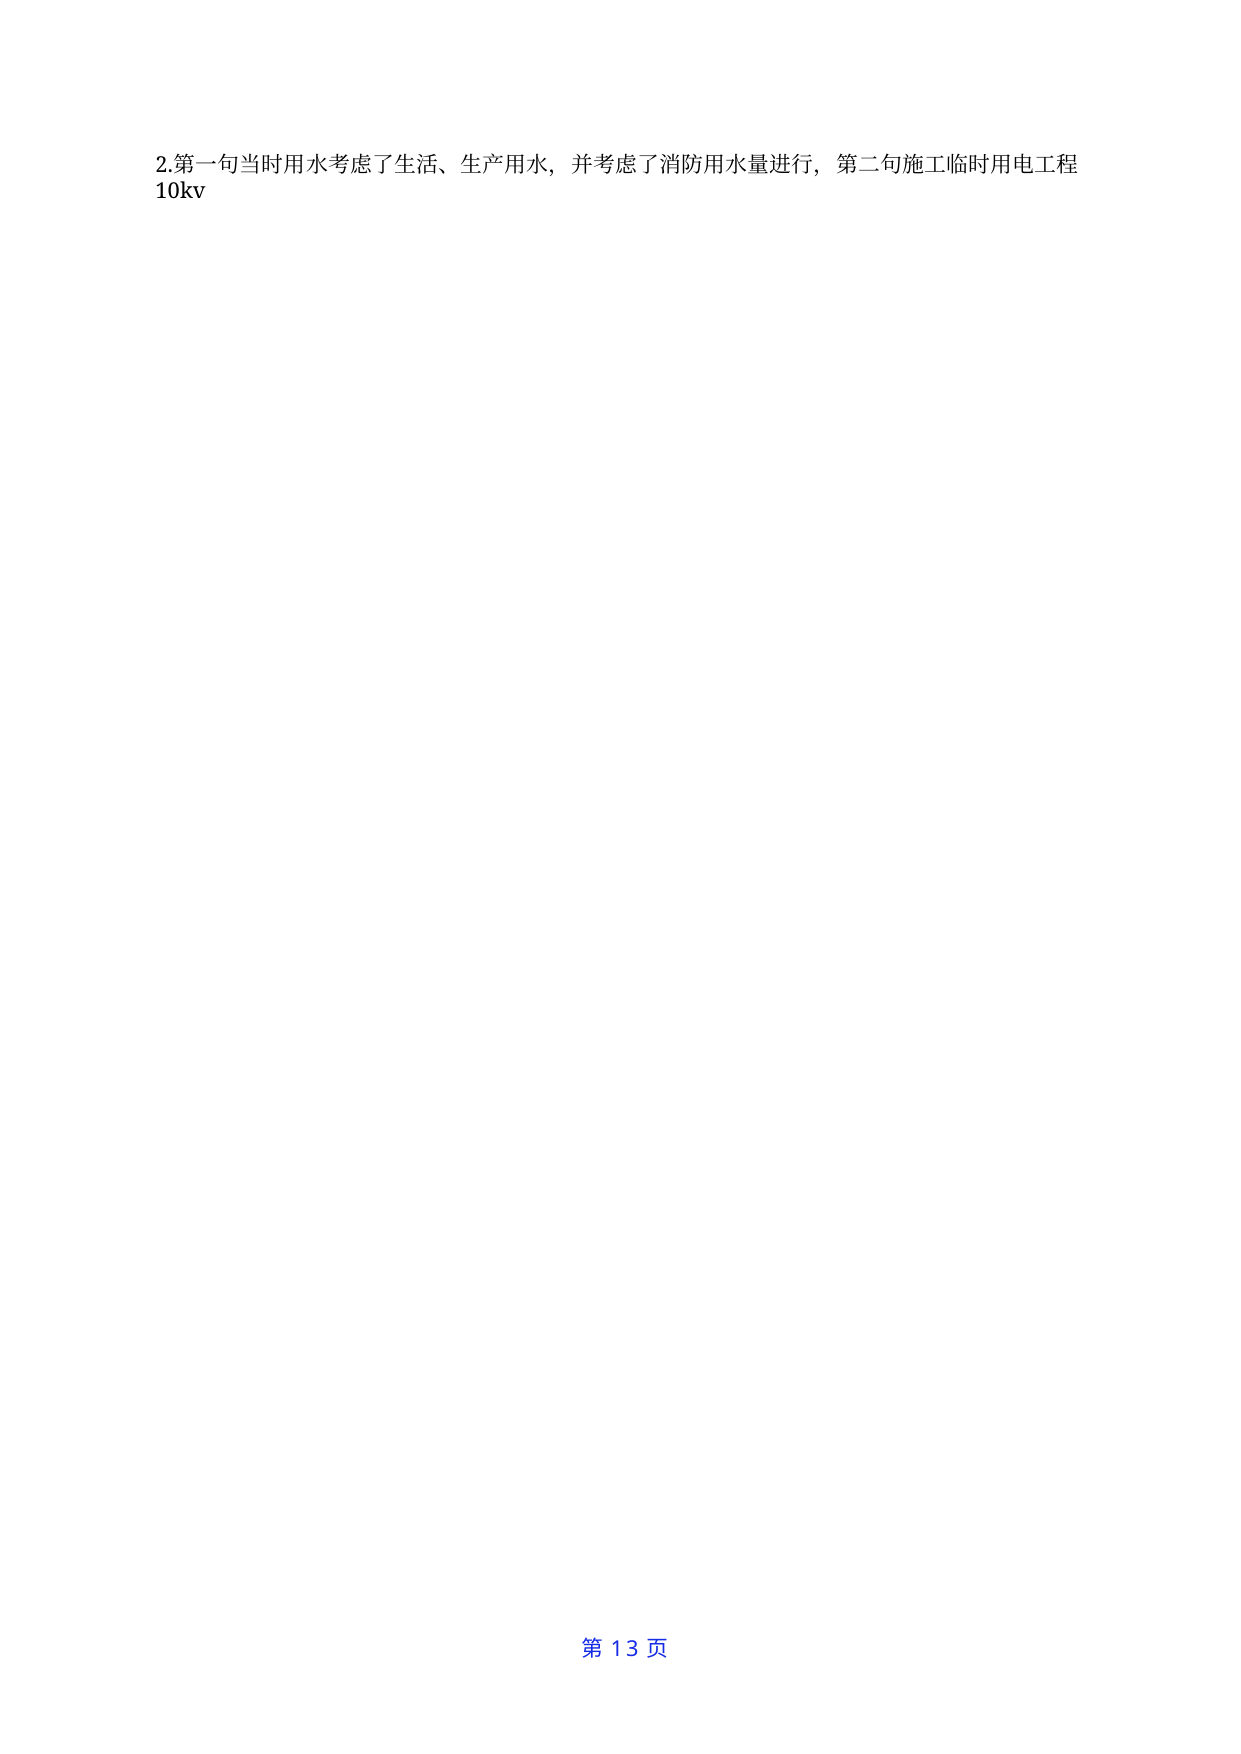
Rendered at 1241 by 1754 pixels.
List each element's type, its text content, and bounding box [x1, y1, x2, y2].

text 2.第一句当时用水考虑了生活、生产用水，并考虑了消防用水量进行，第二句施工临时用电工程10kv [155, 149, 1133, 205]
